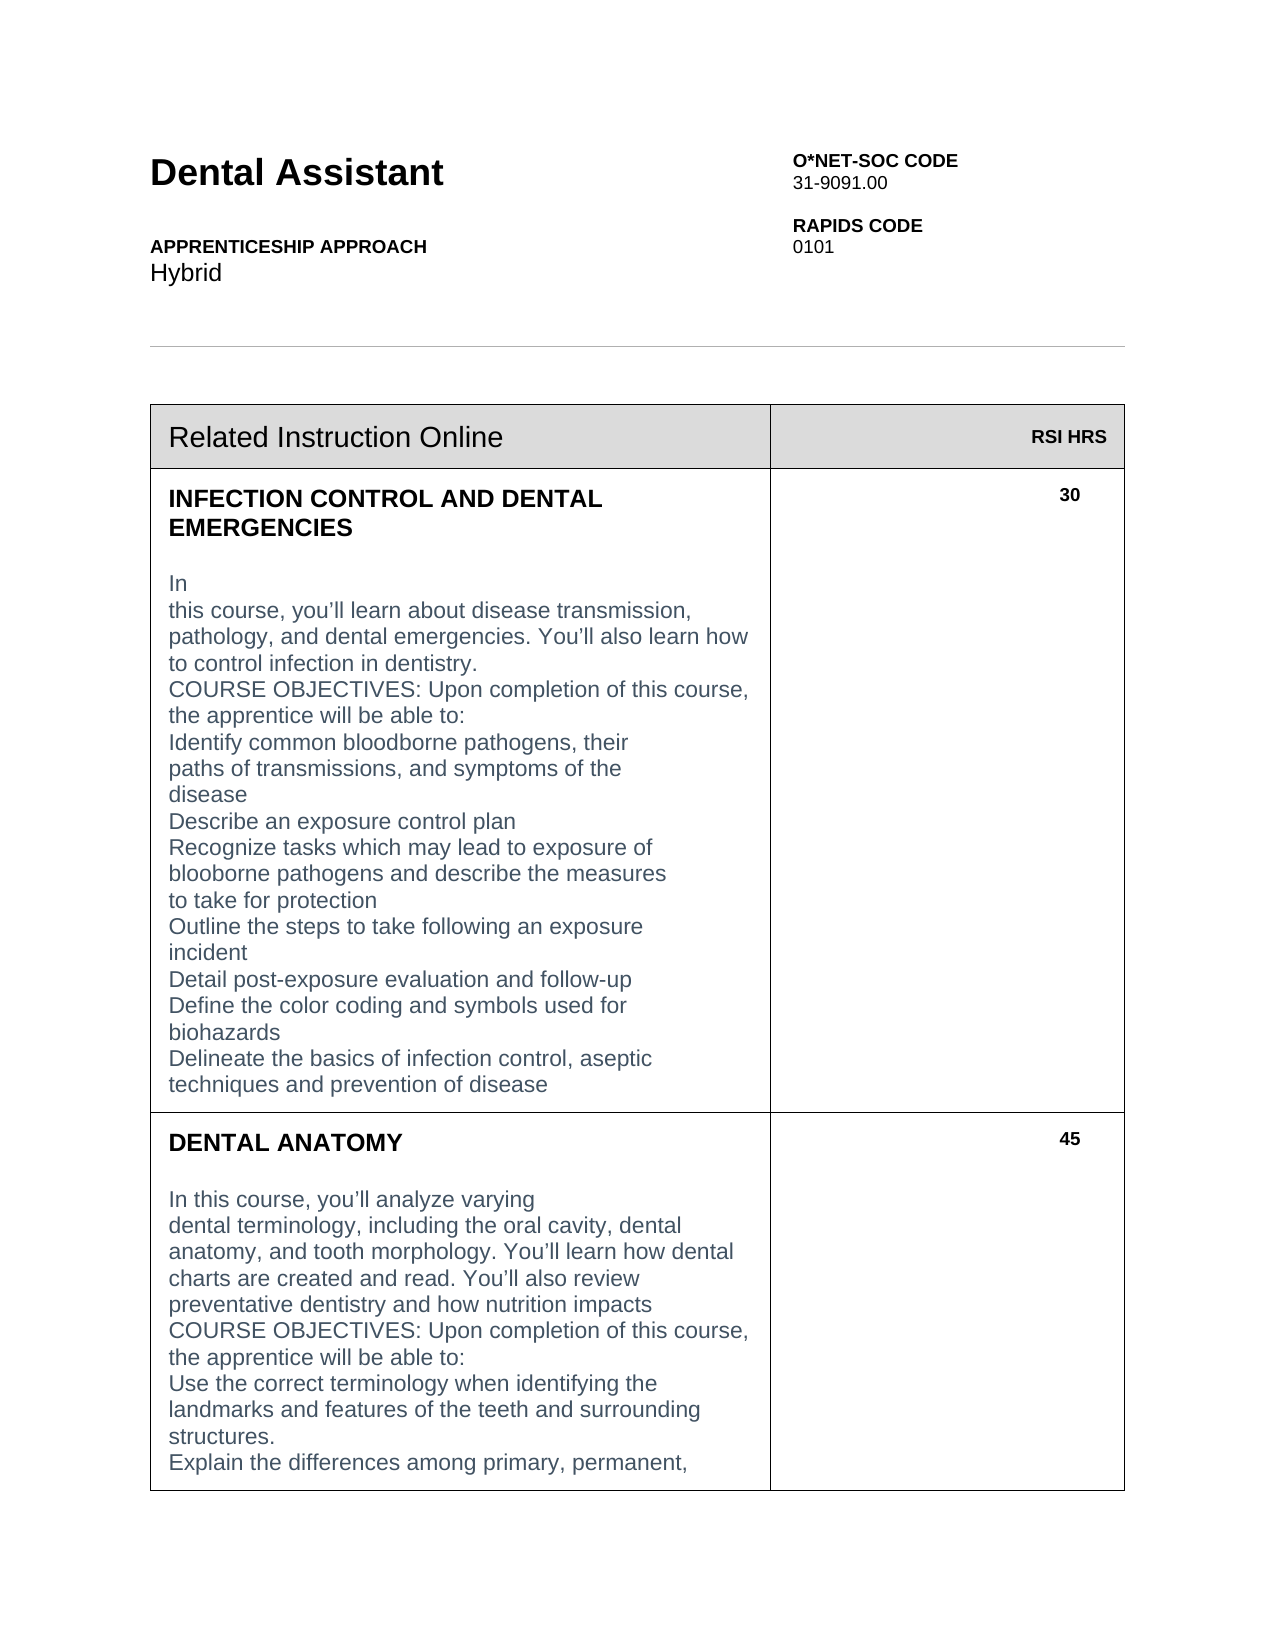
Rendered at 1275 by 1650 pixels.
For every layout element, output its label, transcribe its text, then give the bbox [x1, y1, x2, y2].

text APPRENTICESHIP APPROACH [150, 236, 719, 258]
text 31-9091.00 [793, 172, 1125, 193]
table_header Related Instruction Online [151, 405, 770, 468]
table_cell INFECTION CONTROL AND DENTAL EMERGENCIES In this course, you’ll learn about disease transmission, pathology, and dental emergencies. You’ll also learn how to control infection in dentistry. COURSE OBJECTIVES: Upon completion of this course, the apprentice will be able to: Identify common bloodborne pathogens, their paths of transmissions, and symptoms of the disease Describe an exposure control plan Recognize tasks which may lead to exposure of blooborne pathogens and describe the measures to take for protection Outline the steps to take following an exposure incident Detail post-exposure evaluation and follow-up Define the color coding and symbols used for biohazards Delineate the basics of infection control, aseptic techniques and prevention of disease [151, 469, 770, 1112]
text 0101 [793, 236, 1125, 258]
table_cell 45 [771, 1113, 1124, 1490]
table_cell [151, 1113, 770, 1490]
table_cell 30 [771, 469, 1124, 1112]
table_header RSI HRS [771, 405, 1124, 468]
text RAPIDS CODE [793, 215, 1125, 236]
text Hybrid [150, 258, 719, 287]
text O*NET-SOC CODE [793, 150, 1125, 172]
text Dental Assistant [150, 150, 719, 193]
